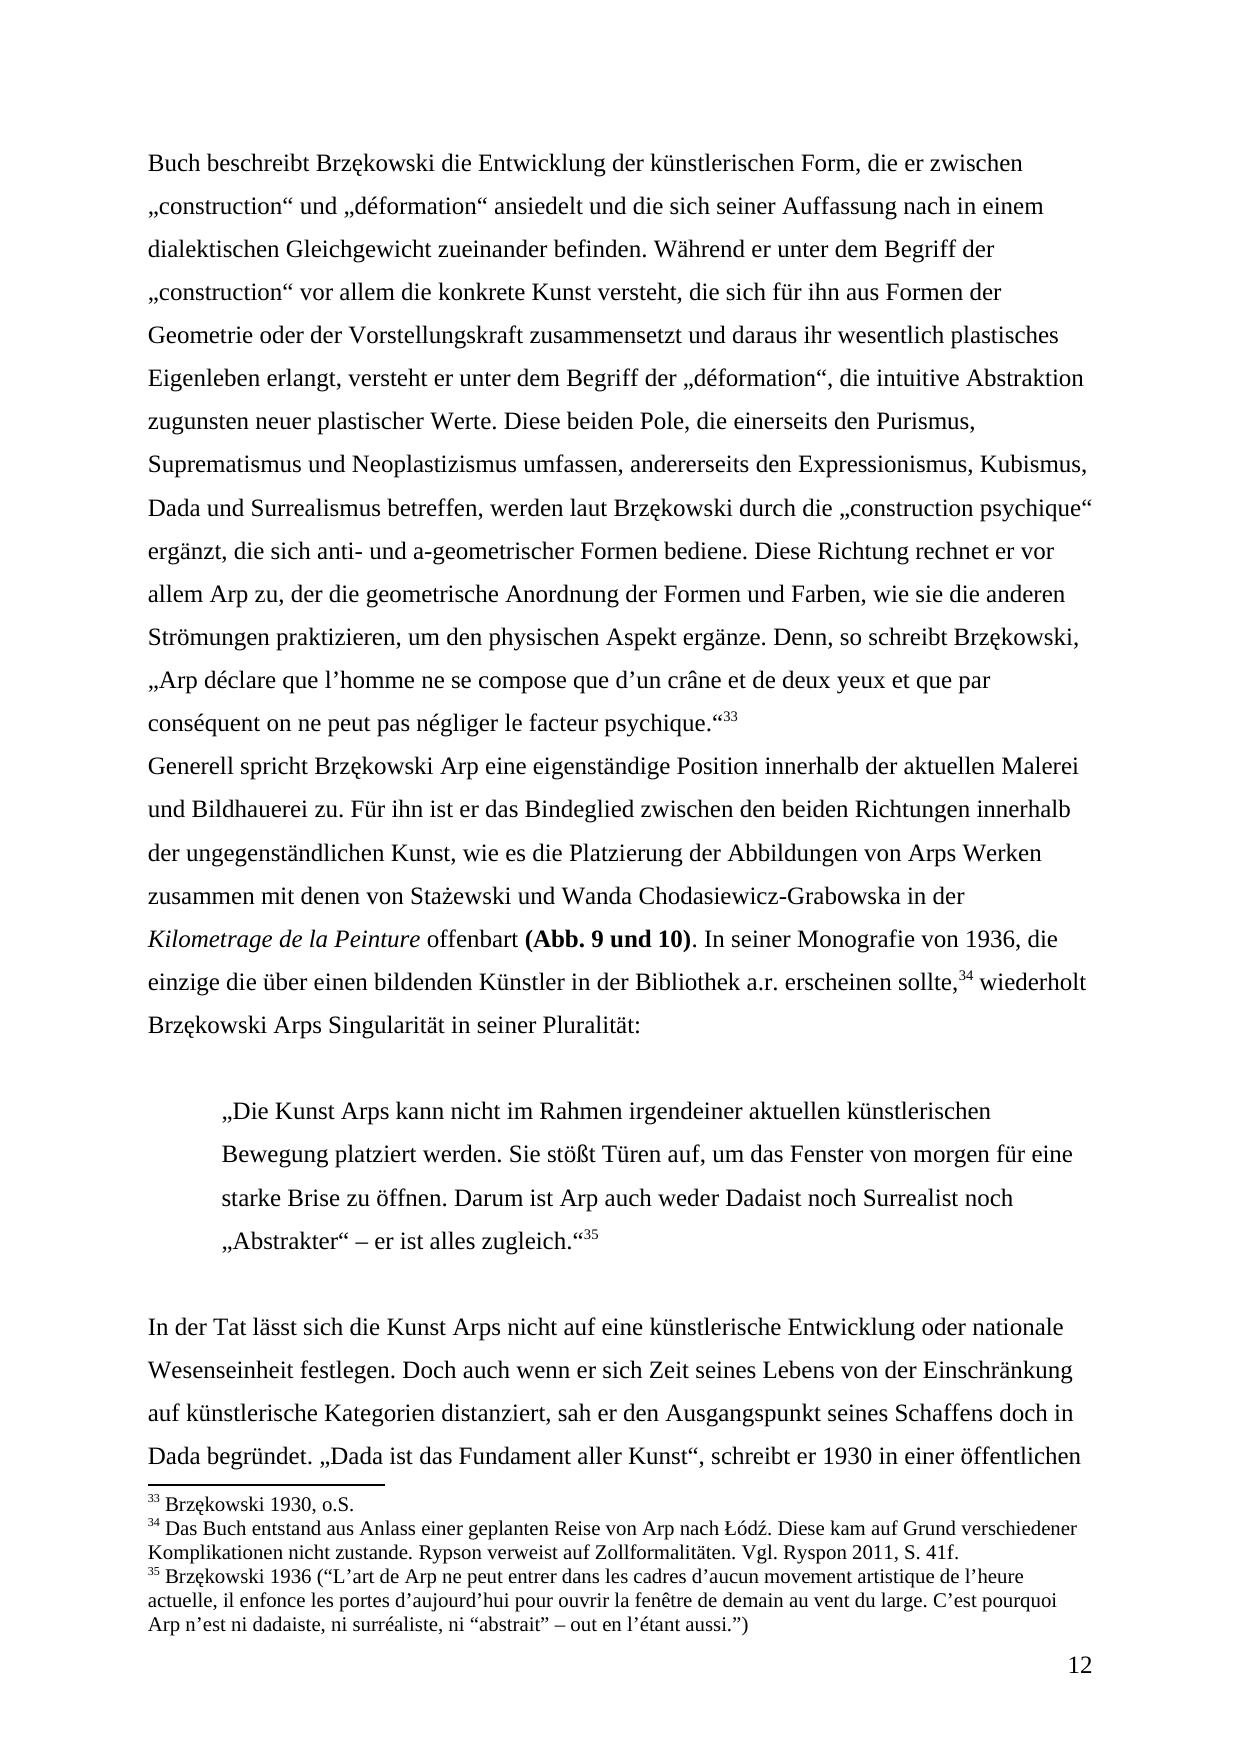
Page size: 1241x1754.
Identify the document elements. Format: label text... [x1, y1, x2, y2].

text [148, 1312, 1093, 1470]
text Generell spricht Brzękowski Arp eine eigenständige Position innerhalb der aktuellen Malerei und Bildhauerei zu. Für ihn ist er das Bindeglied zwischen den beiden Richtungen innerhalb der ungegenständlichen Kunst, wie es die Platzierung der Abbildungen von Arps Werken zusammen mit denen von Stażewski und Wanda Chodasiewicz-Grabowska in der Kilometrage de la Peinture offenbart (Abb. 9 und 10). In seiner Monografie von 1936, die einzige die über einen bildenden Künstler in der Bibliothek a.r. erscheinen sollte, wiederholt Brzękowski Arps Singularität in seiner Pluralität: [148, 751, 1093, 1039]
text „Die Kunst Arps kann nicht im Rahmen irgendeiner aktuellen künstlerischen Bewegung platziert werden. Sie stößt Türen auf, um das Fenster von morgen für eine starke Brise zu öffnen. Darum ist Arp auch weder Dadaist noch Surrealist noch „Abstrakter“ – er ist alles zugleich.“ [221, 1053, 1093, 1254]
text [148, 148, 1093, 737]
